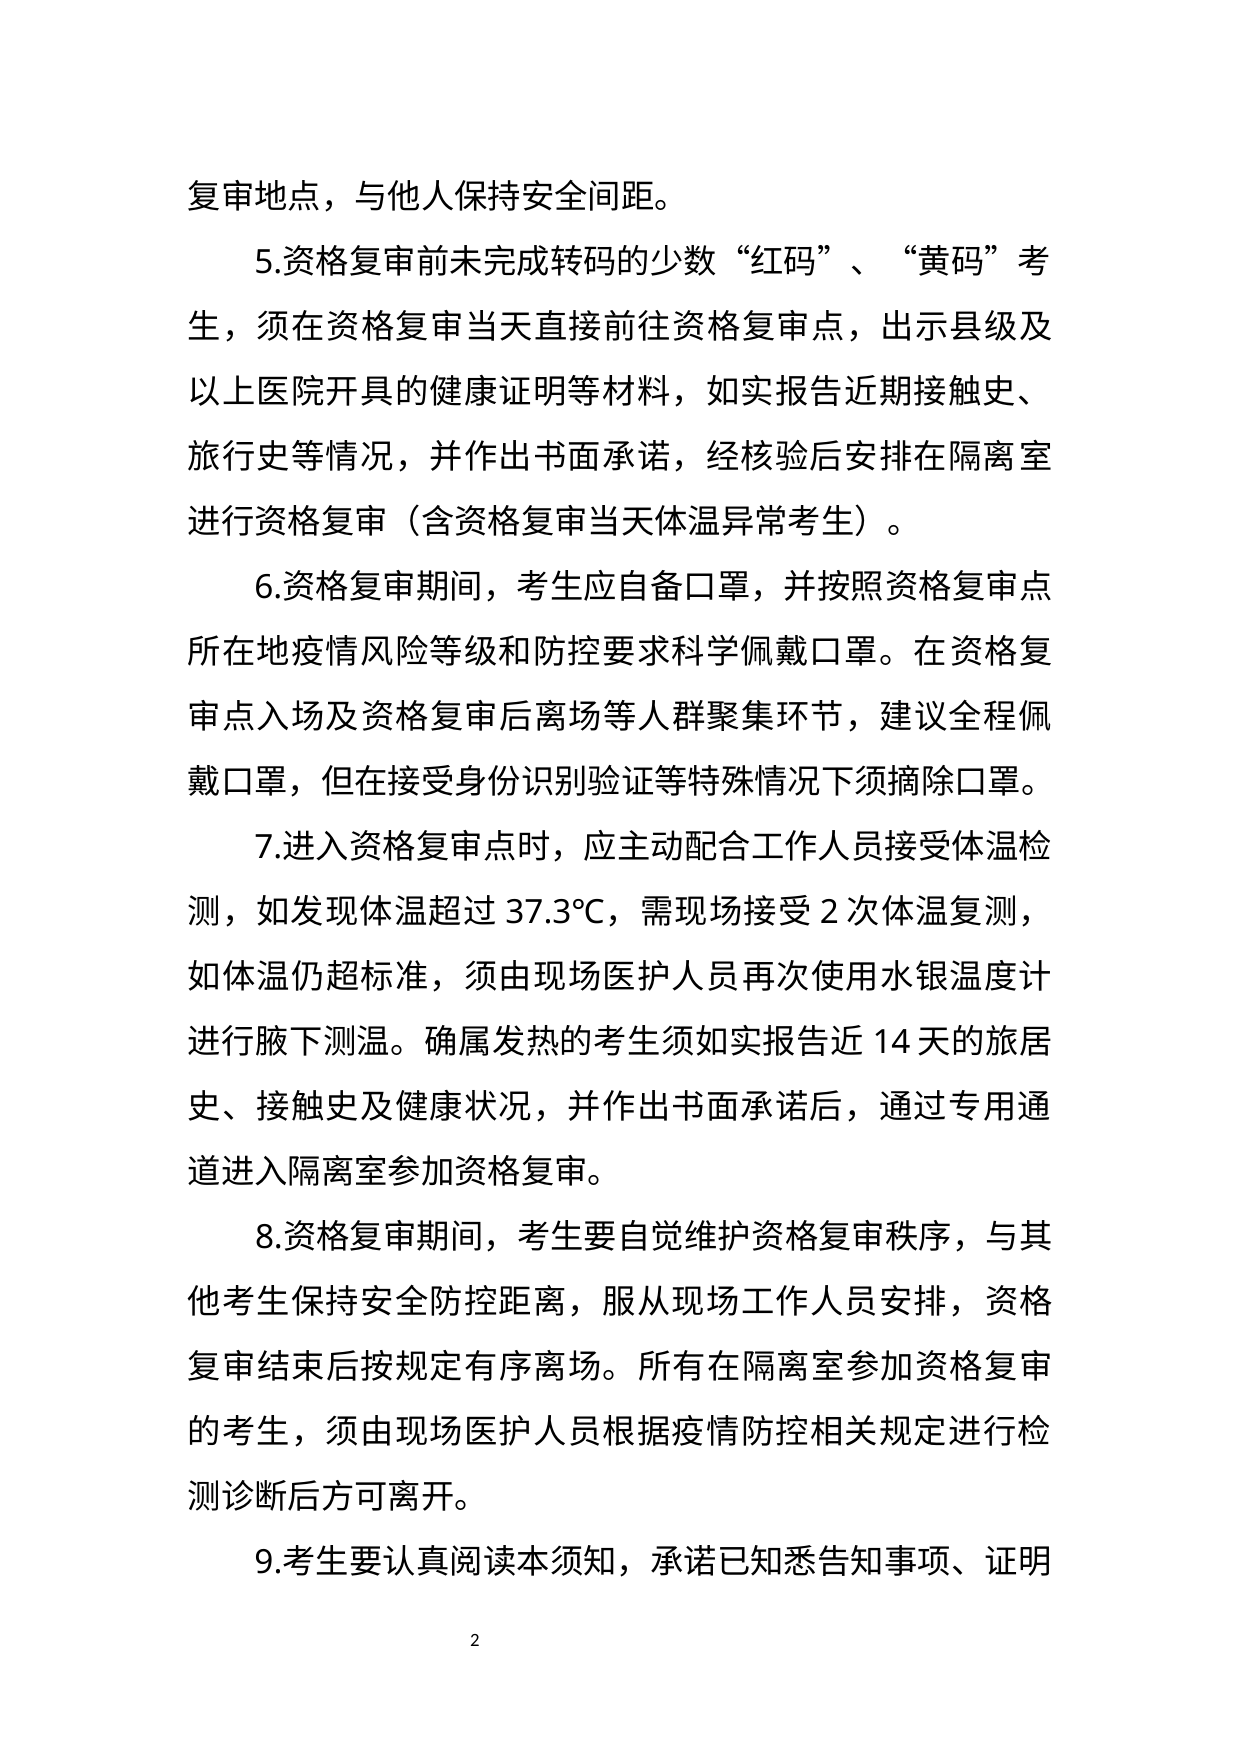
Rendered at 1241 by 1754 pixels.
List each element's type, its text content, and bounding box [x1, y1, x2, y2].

text 5.资格复审前未完成转码的少数“红码”、“黄码”考生，须在资格复审当天直接前往资格复审点，出示县级及以上医院开具的健康证明等材料，如实报告近期接触史、旅行史等情况，并作出书面承诺，经核验后安排在隔离室进行资格复审（含资格复审当天体温异常考生）。 [187, 227, 1053, 552]
text 8.资格复审期间，考生要自觉维护资格复审秩序，与其他考生保持安全防控距离，服从现场工作人员安排，资格复审结束后按规定有序离场。所有在隔离室参加资格复审的考生，须由现场医护人员根据疫情防控相关规定进行检测诊断后方可离开。 [187, 1202, 1053, 1527]
text 6.资格复审期间，考生应自备口罩，并按照资格复审点所在地疫情风险等级和防控要求科学佩戴口罩。在资格复审点入场及资格复审后离场等人群聚集环节，建议全程佩戴口罩，但在接受身份识别验证等特殊情况下须摘除口罩。 [187, 552, 1053, 812]
text 7.进入资格复审点时，应主动配合工作人员接受体温检测，如发现体温超过37.3℃，需现场接受2次体温复测，如体温仍超标准，须由现场医护人员再次使用水银温度计进行腋下测温。确属发热的考生须如实报告近14天的旅居史、接触史及健康状况，并作出书面承诺后，通过专用通道进入隔离室参加资格复审。 [187, 812, 1053, 1202]
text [187, 1527, 1053, 1592]
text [187, 162, 1053, 227]
